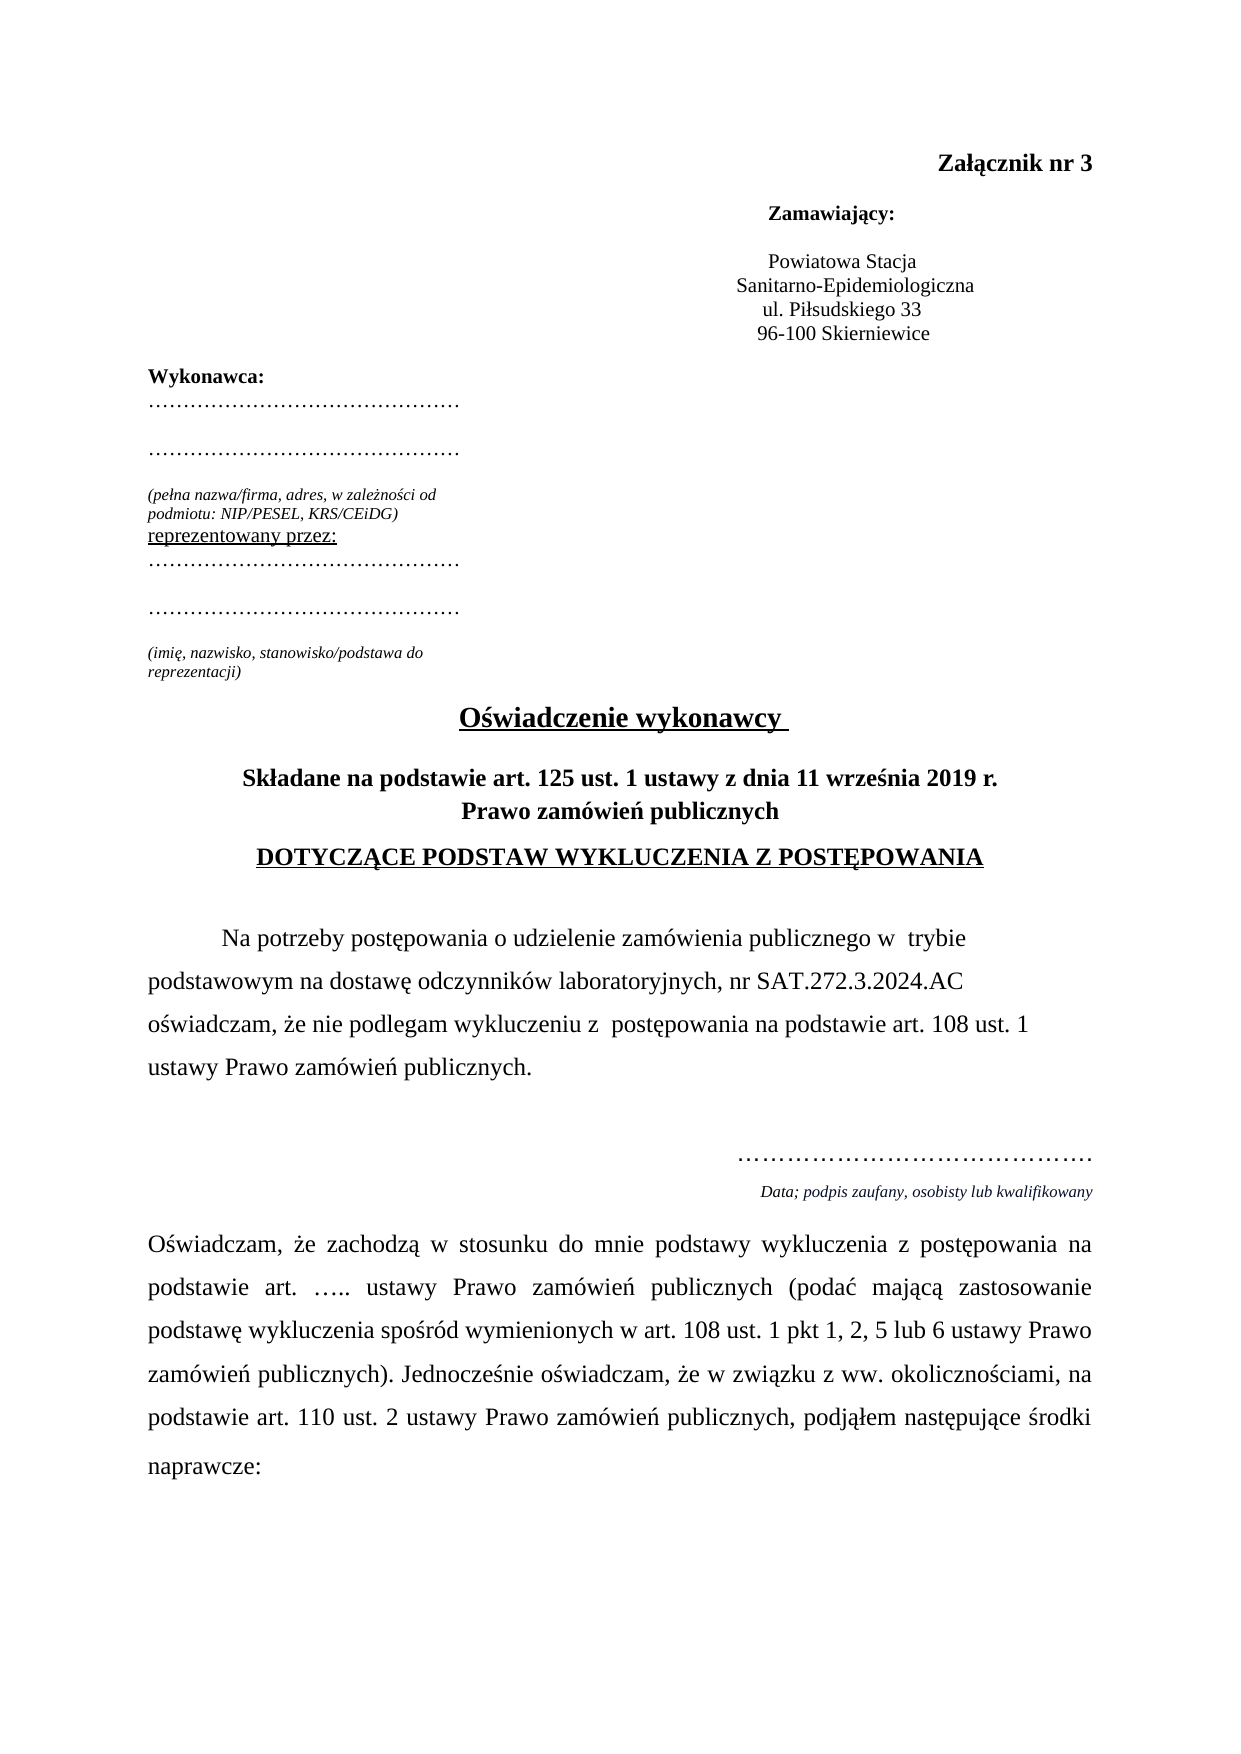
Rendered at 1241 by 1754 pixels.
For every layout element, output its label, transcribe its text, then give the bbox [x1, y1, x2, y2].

text Załącznik nr 3 [148, 148, 1093, 176]
text ……………………………………. [148, 1138, 1093, 1167]
text Data; podpis zaufany, osobisty lub kwalifikowany [148, 1181, 1093, 1201]
text Oświadczenie wykonawcy [148, 700, 1093, 734]
text Sanitarno-Epidemiologiczna [148, 273, 1093, 297]
text DOTYCZĄCE PODSTAW WYKLUCZENIA Z POSTĘPOWANIA [148, 842, 1093, 871]
text (pełna nazwa/firma, adres, w zależności od podmiotu: NIP/PESEL, KRS/CEiDG) [148, 484, 472, 523]
text 96-100 Skierniewice [148, 321, 1093, 345]
text Prawo zamówień publicznych [148, 796, 1093, 825]
text Powiatowa Stacja [694, 248, 1093, 273]
text ……………………………………………………………………………… [148, 388, 472, 460]
text Składane na podstawie art. 125 ust. 1 ustawy z dnia 11 września 2019 r. [148, 763, 1093, 792]
text Wykonawca: [148, 364, 1093, 388]
text reprezentowany przez: [148, 523, 1093, 547]
text (imię, nazwisko, stanowisko/podstawa do reprezentacji) [148, 643, 472, 681]
text Oświadczam, że zachodzą w stosunku do mnie podstawy wykluczenia z postępowania na podstawie art. ….. ustawy Prawo zamówień publicznych (podać mającą zastosowanie podstawę wykluczenia spośród wymienionych w art. 108 ust. 1 pkt 1, 2, 5 lub 6 ustawy Prawo zamówień publicznych). Jednocześnie oświadczam, że w związku z ww. okolicznościami, na podstawie art. 110 ust. 2 ustawy Prawo zamówień publicznych, podjąłem następujące środki naprawcze: [148, 1229, 1093, 1482]
text ……………………………………………………………………………… [148, 547, 472, 619]
text ul. Piłsudskiego 33 [148, 297, 1093, 321]
text Na potrzeby postępowania o udzielenie zamówienia publicznego w trybie podstawowym na dostawę odczynników laboratoryjnych, nr SAT.272.3.2024.AC oświadczam, że nie podlegam wykluczeniu z postępowania na podstawie art. 108 ust. 1 ustawy Prawo zamówień publicznych. [148, 923, 1093, 1081]
text Zamawiający: [694, 200, 1093, 224]
